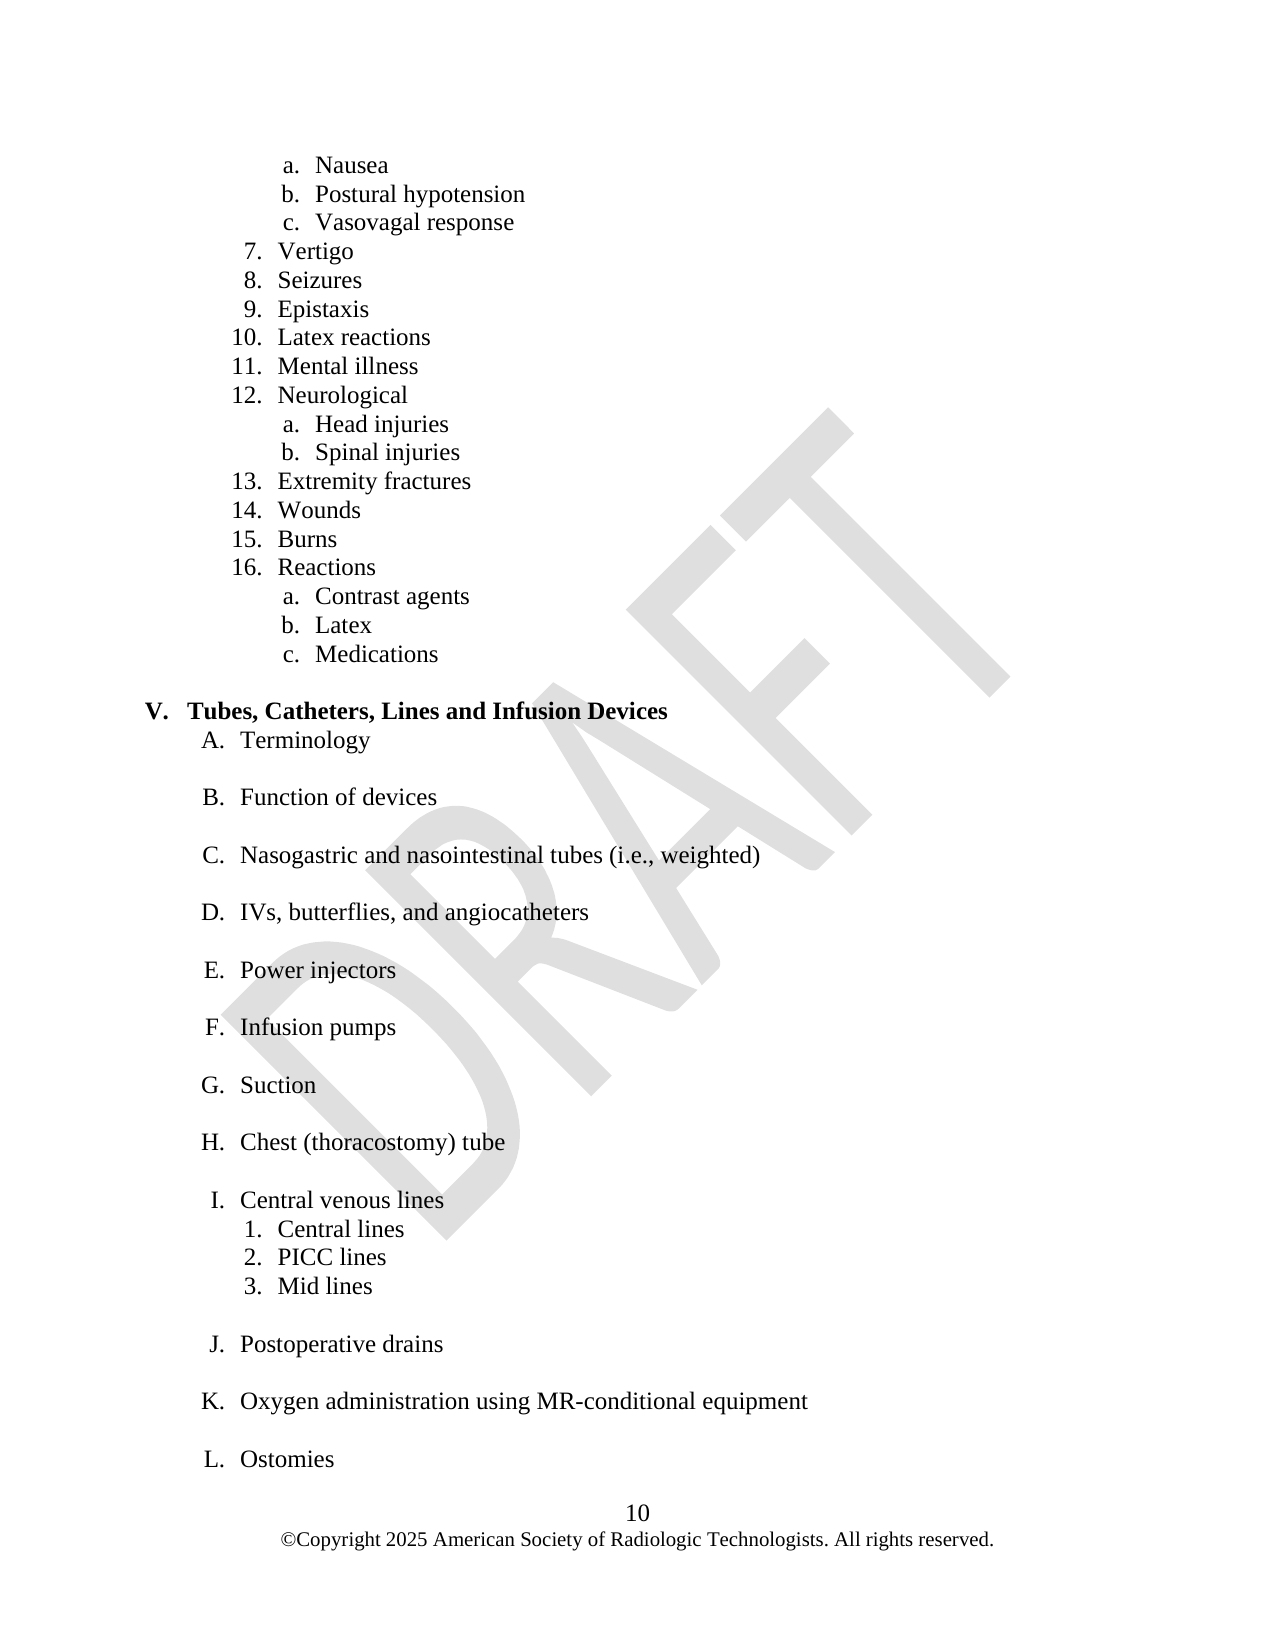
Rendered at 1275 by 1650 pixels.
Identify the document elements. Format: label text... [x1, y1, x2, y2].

list PICC lines [262, 1242, 1125, 1271]
list Ostomies [225, 1444, 1125, 1472]
list Terminology [225, 725, 1125, 754]
list Power injectors [225, 955, 1125, 1012]
list Chest (thoracostomy) tube [225, 1127, 1125, 1156]
list Vertigo [262, 236, 1125, 265]
list Suction [225, 1070, 1125, 1099]
list IVs, butterflies, and angiocatheters [225, 897, 1125, 926]
list Medications [300, 639, 1125, 667]
list Latex [300, 610, 1125, 639]
list Mid lines [262, 1271, 1125, 1300]
list Infusion pumps [225, 1012, 1125, 1041]
list Mental illness [262, 351, 1125, 380]
list Vasovagal response [300, 207, 1125, 236]
list Central lines [262, 1214, 1125, 1242]
list Function of devices [225, 782, 1125, 811]
list Epistaxis [262, 294, 1125, 322]
list Postoperative drains [225, 1329, 1125, 1357]
list Neurological [262, 380, 1125, 409]
list Nasogastric and nasointestinal tubes (i.e., weighted) [225, 840, 1125, 869]
list Central venous lines [225, 1185, 1125, 1214]
list Spinal injuries [300, 437, 1125, 466]
list Wounds [262, 495, 1125, 524]
list Nausea [300, 150, 1125, 179]
list Postural hypotension [300, 179, 1125, 207]
list Contrast agents [300, 581, 1125, 610]
list Extremity fractures [262, 466, 1125, 495]
list Seizures [262, 265, 1125, 294]
list Oxygen administration using MR-conditional equipment [225, 1386, 1125, 1415]
list Head injuries [300, 409, 1125, 437]
list Tubes, Catheters, Lines and Infusion Devices [169, 696, 1125, 725]
list Reactions [262, 552, 1125, 581]
list Burns [262, 524, 1125, 552]
list Latex reactions [262, 322, 1125, 351]
